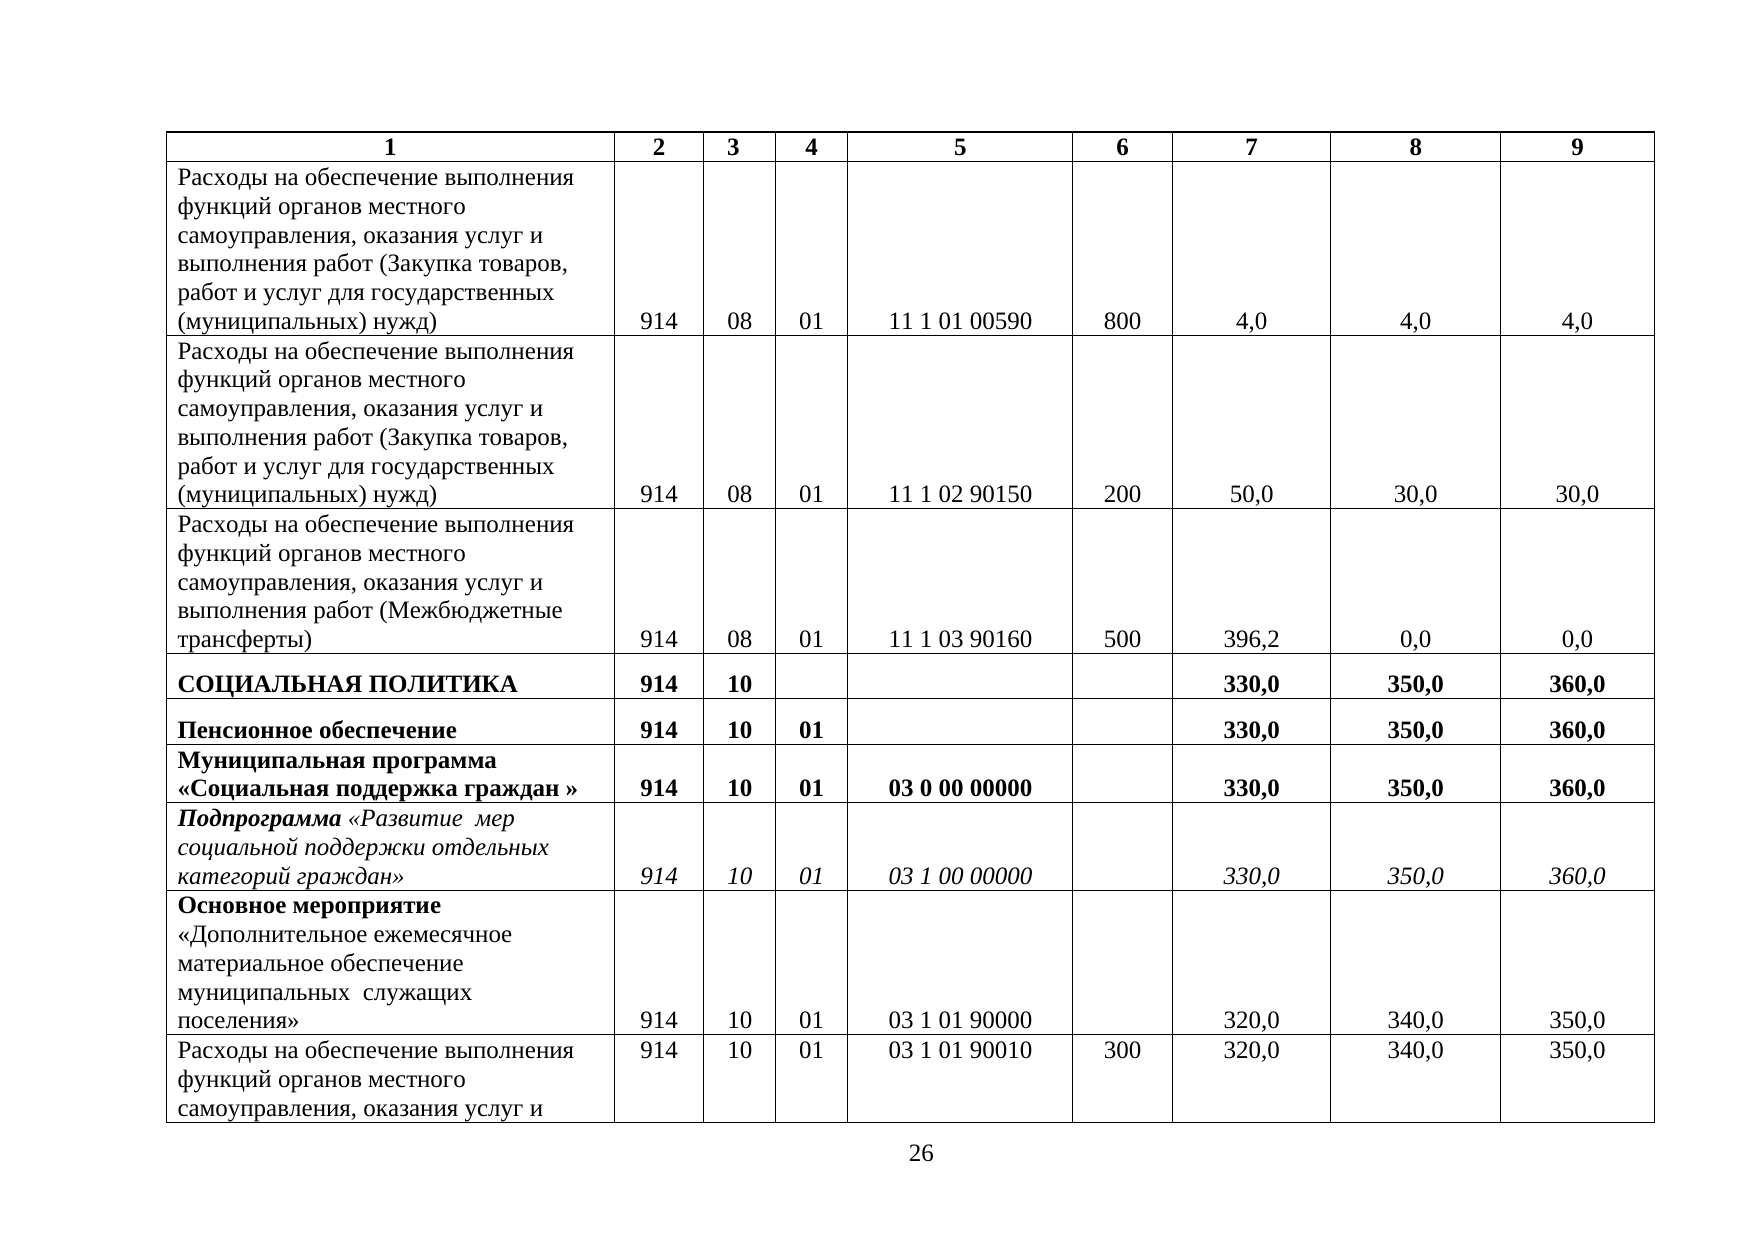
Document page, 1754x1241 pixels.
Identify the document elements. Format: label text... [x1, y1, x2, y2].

table_cell 0,0 [1501, 509, 1654, 653]
table_cell 360,0 [1501, 654, 1654, 698]
table_cell 01 [776, 336, 847, 508]
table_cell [167, 1035, 614, 1122]
table_header 4 [776, 133, 847, 161]
table_cell 320,0 [1173, 1035, 1330, 1122]
table_cell Пенсионное обеспечение [167, 699, 614, 744]
table_header 5 [848, 133, 1072, 161]
table_header 6 [1073, 133, 1172, 161]
table_cell 4,0 [1501, 162, 1654, 335]
table_cell 320,0 [1173, 891, 1330, 1034]
table_cell 914 [615, 699, 703, 744]
table_cell 350,0 [1331, 745, 1500, 802]
table_cell 11 1 01 00590 [848, 162, 1072, 335]
table_header 2 [615, 133, 703, 161]
table_cell 330,0 [1173, 654, 1330, 698]
table_cell 340,0 [1331, 1035, 1500, 1122]
table_cell 10 [704, 654, 775, 698]
table_cell 4,0 [1173, 162, 1330, 335]
table_cell 200 [1073, 336, 1172, 508]
table_header 3 [704, 133, 775, 161]
table_cell 01 [776, 509, 847, 653]
table_header 8 [1331, 133, 1500, 161]
table_cell 500 [1073, 509, 1172, 653]
table_cell [848, 654, 1072, 698]
table_cell 350,0 [1331, 803, 1500, 889]
table_cell 01 [776, 699, 847, 744]
table_cell 360,0 [1501, 745, 1654, 802]
table_header 7 [1173, 133, 1330, 161]
table_cell 360,0 [1501, 699, 1654, 744]
table_cell СОЦИАЛЬНАЯ ПОЛИТИКА [167, 654, 614, 698]
table_cell 50,0 [1173, 336, 1330, 508]
table_cell 4,0 [1331, 162, 1500, 335]
table_cell 08 [704, 162, 775, 335]
table_cell 350,0 [1331, 654, 1500, 698]
table_cell 03 0 00 00000 [848, 745, 1072, 802]
table_cell 01 [776, 1035, 847, 1122]
table_cell 914 [615, 162, 703, 335]
table_cell 10 [704, 1035, 775, 1122]
table_cell 914 [615, 803, 703, 889]
table_cell 350,0 [1331, 699, 1500, 744]
table_cell 10 [704, 891, 775, 1034]
table_cell 396,2 [1173, 509, 1330, 653]
table_cell 03 1 01 90010 [848, 1035, 1072, 1122]
table_cell [1073, 699, 1172, 744]
table_cell [1073, 654, 1172, 698]
table_cell 30,0 [1501, 336, 1654, 508]
table_cell 01 [776, 803, 847, 889]
table_cell Муниципальная программа «Социальная поддержка граждан » [167, 745, 614, 802]
table_cell 30,0 [1331, 336, 1500, 508]
table_cell 330,0 [1173, 699, 1330, 744]
table_cell [1073, 745, 1172, 802]
table_cell 330,0 [1173, 745, 1330, 802]
table_cell Основное мероприятие «Дополнительное ежемесячное материальное обеспечение муниципальных служащих поселения» [167, 891, 614, 1034]
table_cell 300 [1073, 1035, 1172, 1122]
table_header 9 [1501, 133, 1654, 161]
table_cell Подпрограмма «Развитие мер социальной поддержки отдельных категорий граждан» [167, 803, 614, 889]
table_cell 10 [704, 745, 775, 802]
table_cell 01 [776, 745, 847, 802]
table_cell 800 [1073, 162, 1172, 335]
table_cell 914 [615, 336, 703, 508]
table_cell 03 1 00 00000 [848, 803, 1072, 889]
table_header 1 [167, 133, 614, 161]
table_cell [1073, 803, 1172, 889]
table_cell Расходы на обеспечение выполнения функций органов местного самоуправления, оказания услуг и выполнения работ (Межбюджетные трансферты) [167, 509, 614, 653]
table_cell 914 [615, 509, 703, 653]
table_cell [167, 162, 614, 335]
table_cell 08 [704, 336, 775, 508]
table_cell 350,0 [1501, 891, 1654, 1034]
table_cell [848, 699, 1072, 744]
table_cell 0,0 [1331, 509, 1500, 653]
table_cell [1073, 891, 1172, 1034]
table_cell [776, 654, 847, 698]
table_cell 914 [615, 654, 703, 698]
table_cell 914 [615, 1035, 703, 1122]
table_cell 914 [615, 745, 703, 802]
table_cell 350,0 [1501, 1035, 1654, 1122]
table_cell 03 1 01 90000 [848, 891, 1072, 1034]
table_cell 10 [704, 803, 775, 889]
table_cell 01 [776, 162, 847, 335]
table_cell 11 1 02 90150 [848, 336, 1072, 508]
table_cell 360,0 [1501, 803, 1654, 889]
table_cell 11 1 03 90160 [848, 509, 1072, 653]
table_cell 330,0 [1173, 803, 1330, 889]
table_cell 914 [615, 891, 703, 1034]
table_cell 340,0 [1331, 891, 1500, 1034]
table_cell 10 [704, 699, 775, 744]
table_cell 08 [704, 509, 775, 653]
table_cell 01 [776, 891, 847, 1034]
